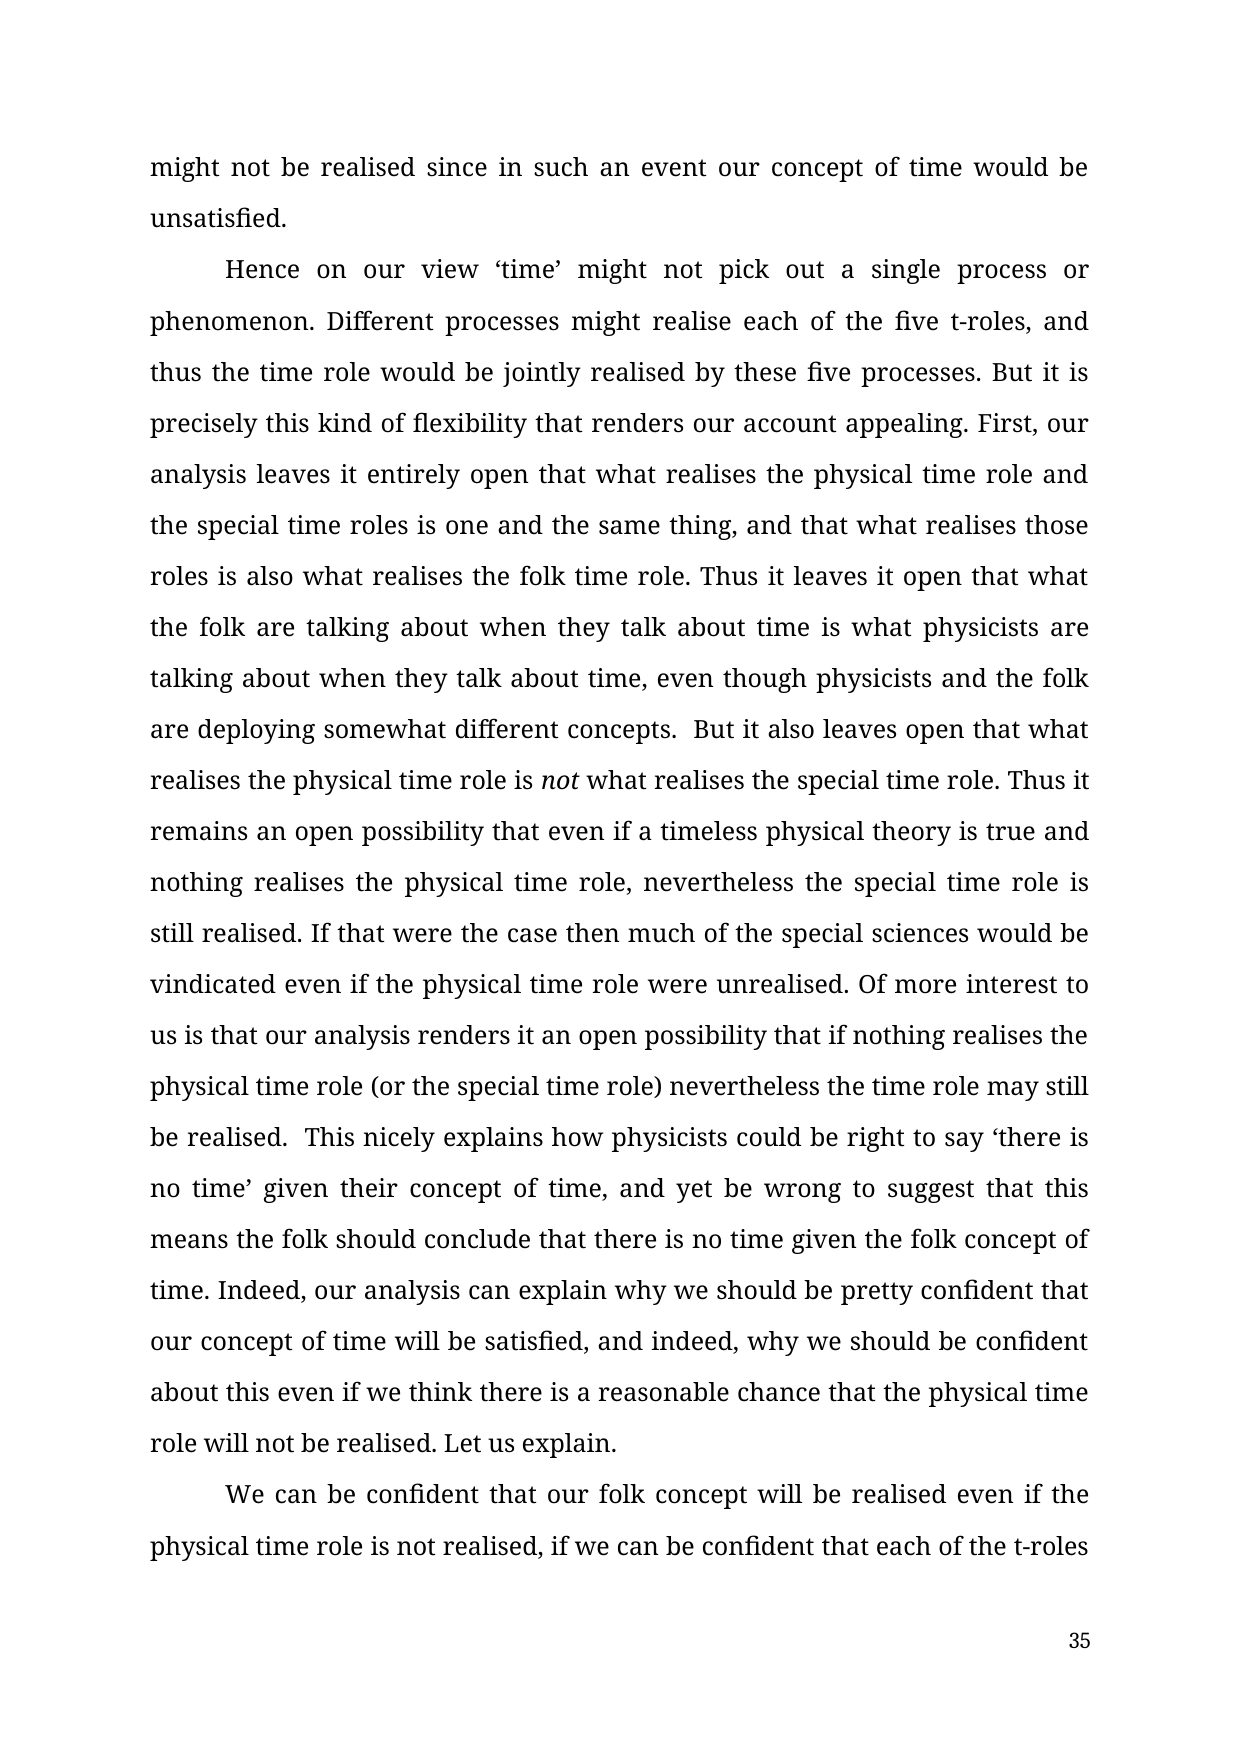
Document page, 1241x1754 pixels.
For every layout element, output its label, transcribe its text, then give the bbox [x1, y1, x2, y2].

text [150, 150, 1090, 235]
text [150, 1477, 1090, 1562]
text Hence on our view ‘time’ might not pick out a single process or phenomenon. Different processes might realise each of the five t-roles, and thus the time role would be jointly realised by these five processes. But it is precisely this kind of flexibility that renders our account appealing. First, our analysis leaves it entirely open that what realises the physical time role and the special time roles is one and the same thing, and that what realises those roles is also what realises the folk time role. Thus it leaves it open that what the folk are talking about when they talk about time is what physicists are talking about when they talk about time, even though physicists and the folk are deploying somewhat different concepts. But it also leaves open that what realises the physical time role is not what realises the special time role. Thus it remains an open possibility that even if a timeless physical theory is true and nothing realises the physical time role, nevertheless the special time role is still realised. If that were the case then much of the special sciences would be vindicated even if the physical time role were unrealised. Of more interest to us is that our analysis renders it an open possibility that if nothing realises the physical time role (or the special time role) nevertheless the time role may still be realised. This nicely explains how physicists could be right to say ‘there is no time’ given their concept of time, and yet be wrong to suggest that this means the folk should conclude that there is no time given the folk concept of time. Indeed, our analysis can explain why we should be pretty confident that our concept of time will be satisfied, and indeed, why we should be confident about this even if we think there is a reasonable chance that the physical time role will not be realised. Let us explain. [150, 252, 1090, 1460]
